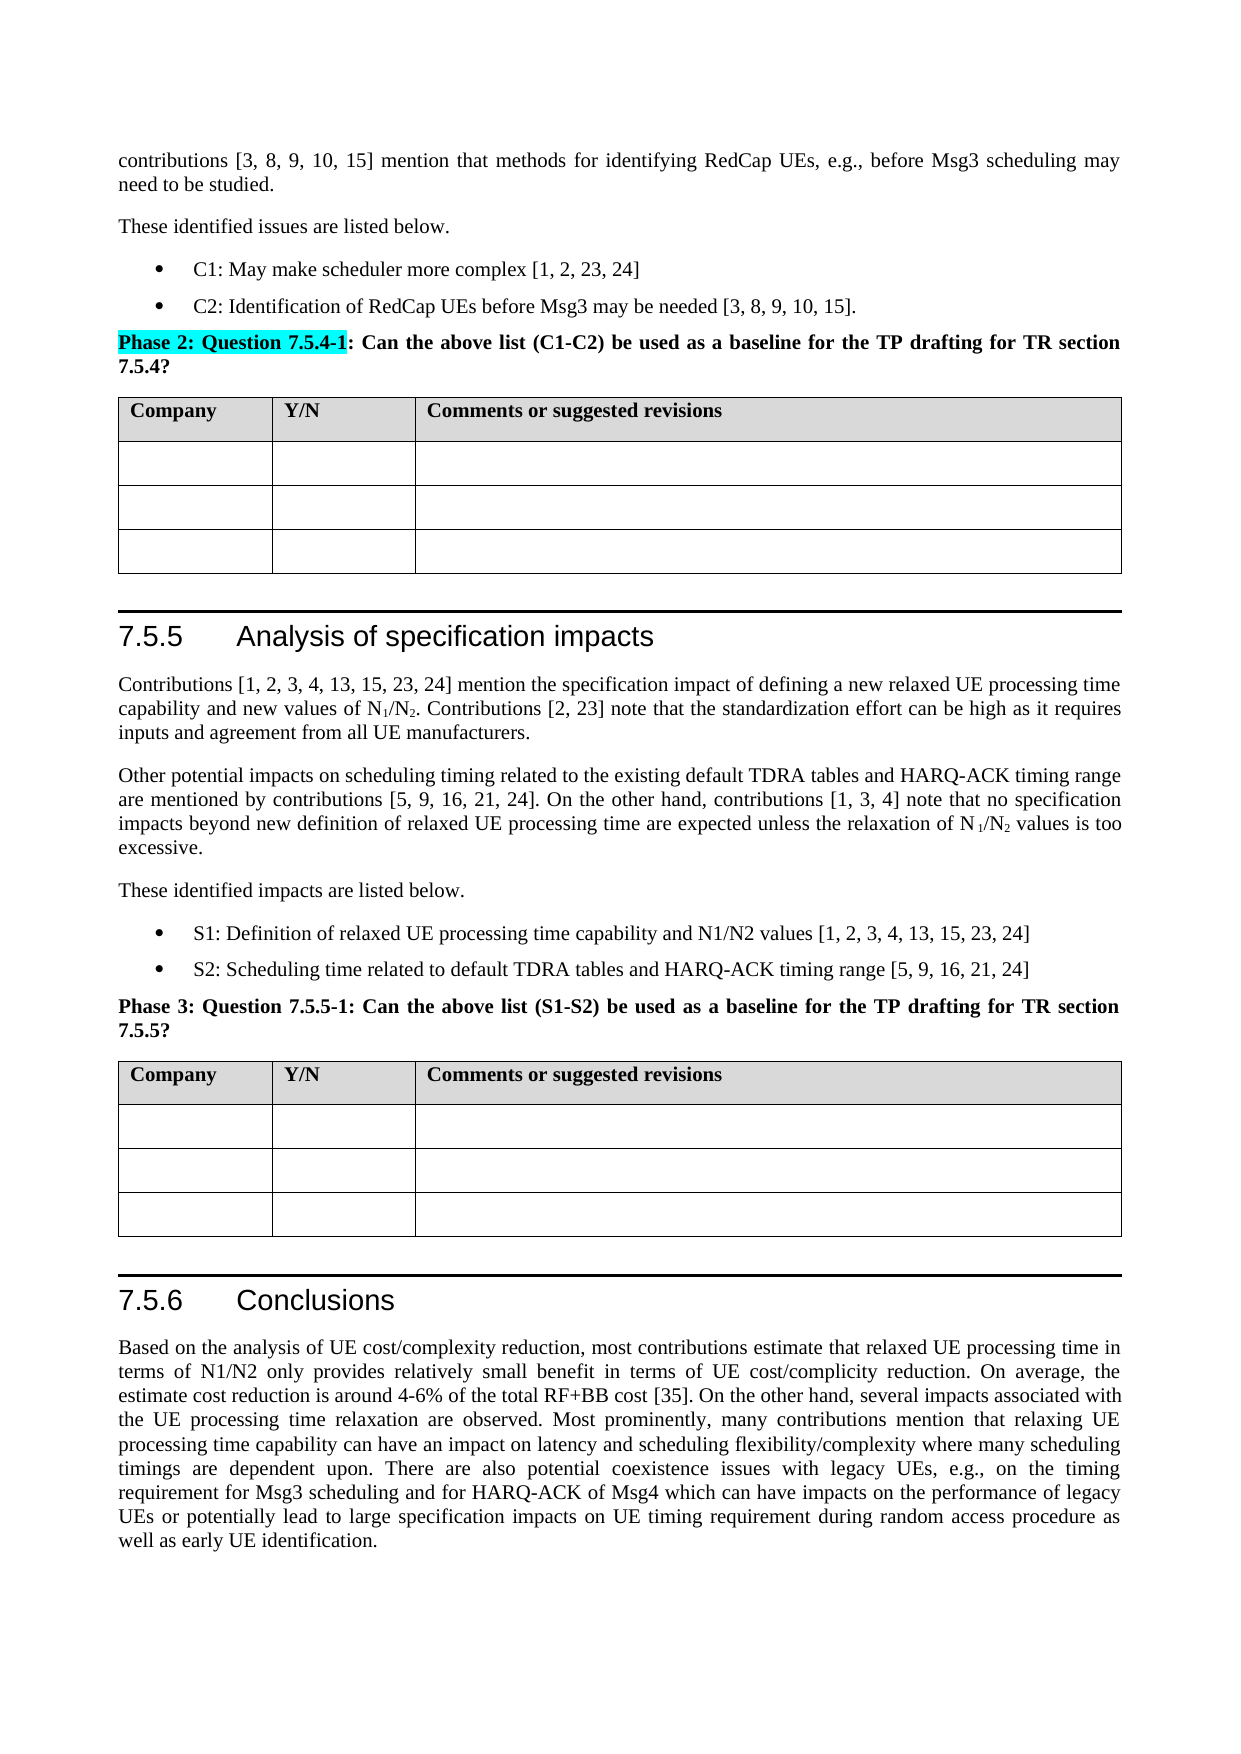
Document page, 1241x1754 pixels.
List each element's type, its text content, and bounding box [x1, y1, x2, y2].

subtitle 7.5.5 Analysis of specification impacts [118, 613, 1122, 653]
text Contributions [1, 2, 3, 4, 13, 15, 23, 24] mention the specification impact of defining a new relaxed UE processing time capability and new values of N1/N2. Contributions [2, 23] note that the standardization effort can be high as it requires inputs and agreement from all UE manufacturers. [118, 672, 1122, 744]
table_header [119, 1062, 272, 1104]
text These identified impacts are listed below. [118, 878, 1122, 902]
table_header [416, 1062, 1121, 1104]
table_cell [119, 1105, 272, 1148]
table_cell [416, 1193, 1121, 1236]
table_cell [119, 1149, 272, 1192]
list S2: Scheduling time related to default TDRA tables and HARQ-ACK timing range [5, 9, 16, 21, 24] [156, 957, 1122, 981]
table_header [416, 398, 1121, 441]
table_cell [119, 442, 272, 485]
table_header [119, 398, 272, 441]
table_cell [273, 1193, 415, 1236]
list C2: Identification of RedCap UEs before Msg3 may be needed [3, 8, 9, 10, 15]. [156, 294, 1122, 318]
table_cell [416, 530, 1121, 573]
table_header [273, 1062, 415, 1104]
text These identified issues are listed below. [118, 214, 1122, 238]
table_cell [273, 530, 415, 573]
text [118, 147, 1122, 196]
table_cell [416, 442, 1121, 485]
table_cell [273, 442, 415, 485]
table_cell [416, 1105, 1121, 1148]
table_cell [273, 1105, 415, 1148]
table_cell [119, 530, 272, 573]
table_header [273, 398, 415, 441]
list S1: Definition of relaxed UE processing time capability and N1/N2 values [1, 2, 3, 4, 13, 15, 23, 24] [156, 921, 1122, 944]
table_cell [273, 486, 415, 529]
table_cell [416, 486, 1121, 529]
text Based on the analysis of UE cost/complexity reduction, most contributions estimate that relaxed UE processing time in terms of N1/N2 only provides relatively small benefit in terms of UE cost/complicity reduction. On average, the estimate cost reduction is around 4-6% of the total RF+BB cost [35]. On the other hand, several impacts associated with the UE processing time relaxation are observed. Most prominently, many contributions mention that relaxing UE processing time capability can have an impact on latency and scheduling flexibility/complexity where many scheduling timings are dependent upon. There are also potential coexistence issues with legacy UEs, e.g., on the timing requirement for Msg3 scheduling and for HARQ-ACK of Msg4 which can have impacts on the performance of legacy UEs or potentially lead to large specification impacts on UE timing requirement during random access procedure as well as early UE identification. [118, 1335, 1122, 1552]
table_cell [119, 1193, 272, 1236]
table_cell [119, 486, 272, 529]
text Phase 2: Question 7.5.4-1: Can the above list (C1-C2) be used as a baseline for the TP drafting for TR section 7.5.4? [118, 330, 1122, 378]
subtitle 7.5.6 Conclusions [118, 1277, 1122, 1316]
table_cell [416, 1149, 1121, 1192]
text Phase 3: Question 7.5.5-1: Can the above list (S1-S2) be used as a baseline for the TP drafting for TR section 7.5.5? [118, 994, 1122, 1042]
text Other potential impacts on scheduling timing related to the existing default TDRA tables and HARQ-ACK timing range are mentioned by contributions [5, 9, 16, 21, 24]. On the other hand, contributions [1, 3, 4] note that no specification impacts beyond new definition of relaxed UE processing time are expected unless the relaxation of N1/N2 values is too excessive. [118, 763, 1122, 859]
list C1: May make scheduler more complex [1, 2, 23, 24] [156, 257, 1122, 281]
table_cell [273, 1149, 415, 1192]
